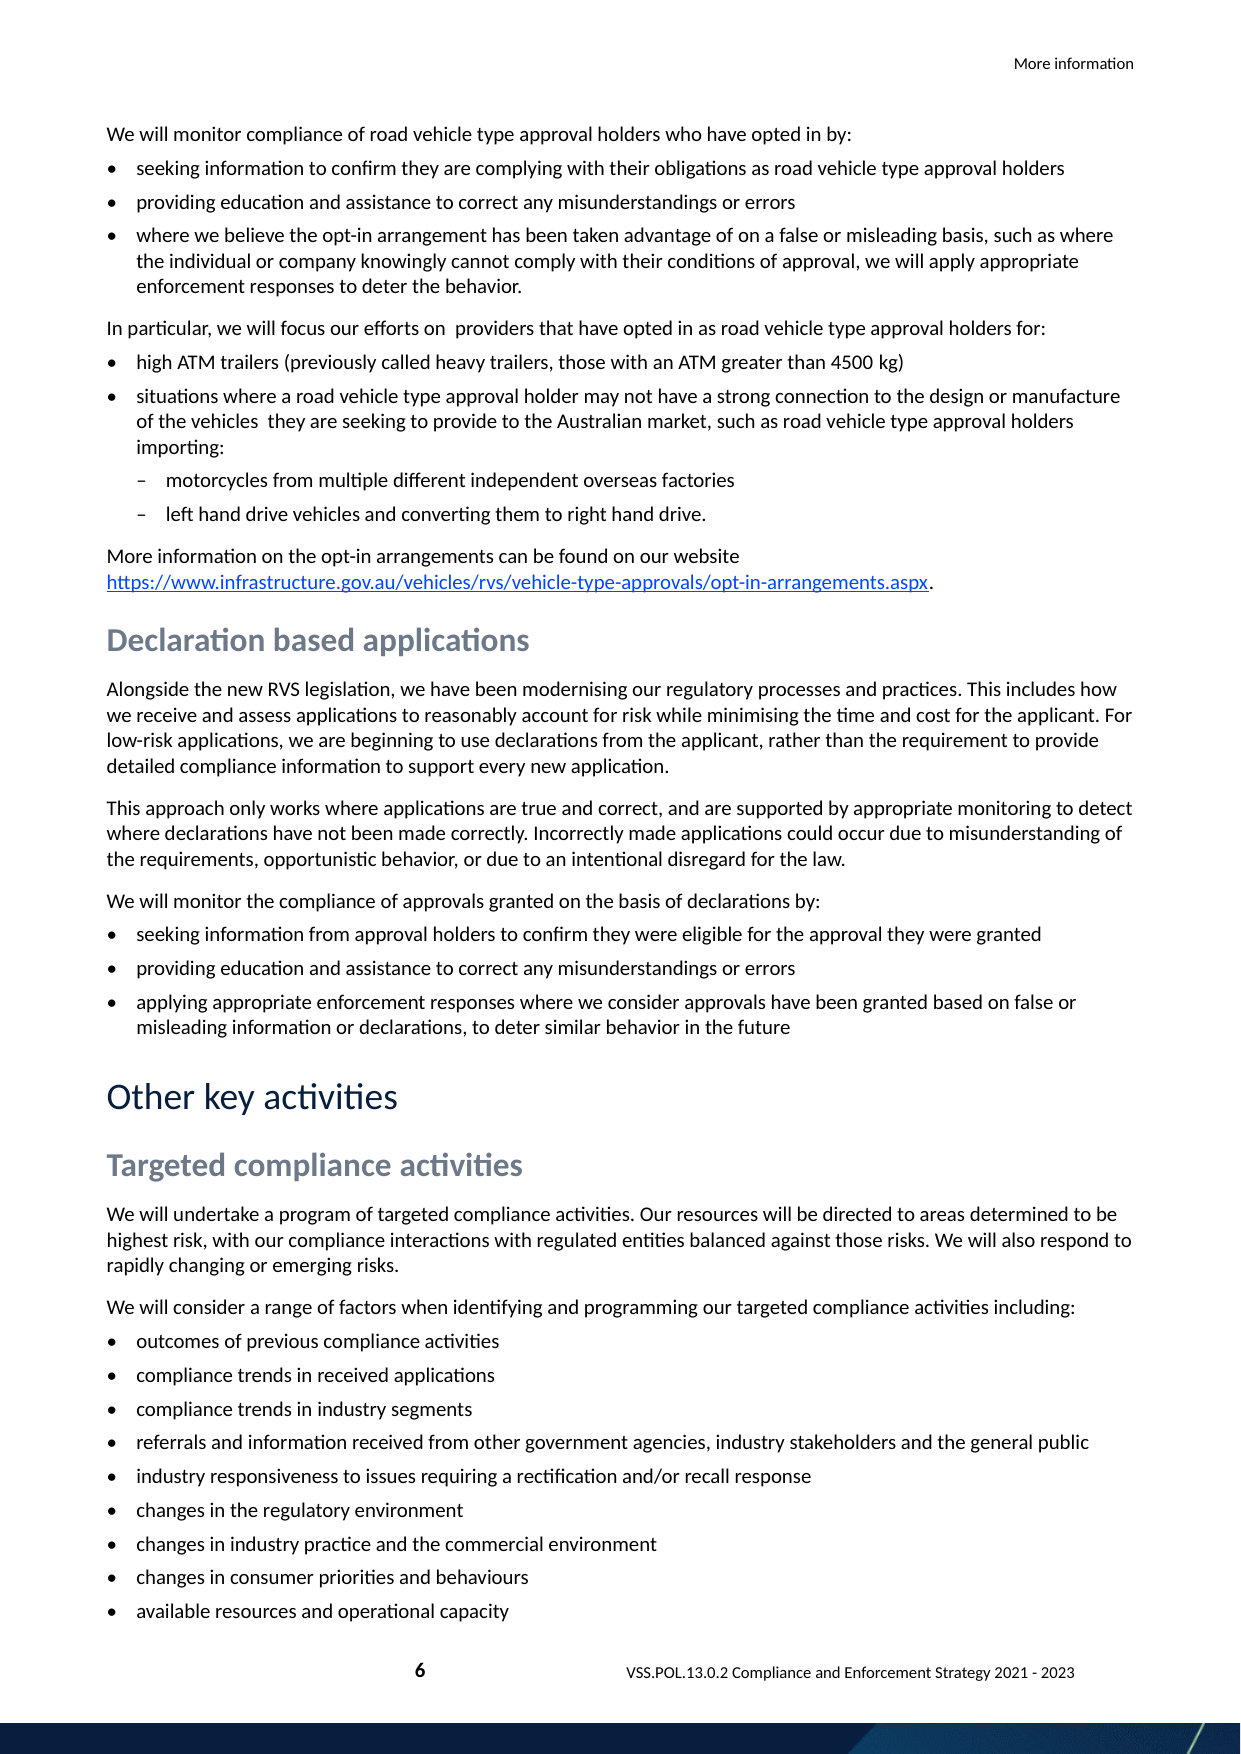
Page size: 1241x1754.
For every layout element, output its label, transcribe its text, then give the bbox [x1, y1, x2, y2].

text industry responsiveness to issues requiring a rectification and/or recall response [106, 1463, 1134, 1489]
text changes in consumer priorities and behaviours [106, 1564, 1134, 1590]
text left hand drive vehicles and converting them to right hand drive. [136, 501, 1134, 527]
text outcomes of previous compliance activities [106, 1328, 1134, 1354]
text providing education and assistance to correct any misunderstandings or errors [106, 189, 1134, 214]
subtitle Targeted compliance activities [106, 1144, 1134, 1185]
text changes in industry practice and the commercial environment [106, 1531, 1134, 1556]
picture [0, 1723, 1241, 1754]
text We will consider a range of factors when identifying and programming our targeted compliance activities including: [106, 1294, 1134, 1320]
text situations where a road vehicle type approval holder may not have a strong connection to the design or manufacture of the vehicles they are seeking to provide to the Australian market, such as road vehicle type approval holders importing: [106, 383, 1134, 459]
text high ATM trailers (previously called heavy trailers, those with an ATM greater than 4500 kg) [106, 349, 1134, 375]
text seeking information to confirm they are complying with their obligations as road vehicle type approval holders [106, 155, 1134, 181]
text seeking information from approval holders to confirm they were eligible for the approval they were granted [106, 922, 1134, 947]
subtitle Declaration based applications [106, 619, 1134, 660]
text applying appropriate enforcement responses where we consider approvals have been granted based on false or misleading information or declarations, to deter similar behavior in the future [106, 989, 1134, 1040]
text changes in the regulatory environment [106, 1497, 1134, 1522]
text We will monitor the compliance of approvals granted on the basis of declarations by: [106, 888, 1134, 913]
text available resources and operational capacity [106, 1598, 1134, 1624]
subtitle Other key activities [106, 1073, 1134, 1119]
text compliance trends in received applications [106, 1362, 1134, 1387]
text We will undertake a program of targeted compliance activities. Our resources will be directed to areas determined to be highest risk, with our compliance interactions with regulated entities balanced against those risks. We will also respond to rapidly changing or emerging risks. [106, 1202, 1134, 1278]
text referrals and information received from other government agencies, industry stakeholders and the general public [106, 1429, 1134, 1455]
text motorcycles from multiple different independent overseas factories [136, 468, 1134, 493]
text Alongside the new RVS legislation, we have been modernising our regulatory processes and practices. This includes how we receive and assess applications to reasonably account for risk while minimising the time and cost for the applicant. For low-risk applications, we are beginning to use declarations from the applicant, rather than the requirement to provide detailed compliance information to support every new application. [106, 677, 1134, 778]
text More information on the opt-in arrangements can be found on our website https://www.infrastructure.gov.au/vehicles/rvs/vehicle-type-approvals/opt-in-arrangements.aspx. [106, 543, 1134, 594]
text In particular, we will focus our efforts on providers that have opted in as road vehicle type approval holders for: [106, 316, 1134, 341]
text providing education and assistance to correct any misunderstandings or errors [106, 955, 1134, 981]
text where we believe the opt-in arrangement has been taken advantage of on a false or misleading basis, such as where the individual or company knowingly cannot comply with their conditions of approval, we will apply appropriate enforcement responses to deter the behavior. [106, 223, 1134, 299]
text We will monitor compliance of road vehicle type approval holders who have opted in by: [106, 121, 1134, 147]
text compliance trends in industry segments [106, 1396, 1134, 1421]
text This approach only works where applications are true and correct, and are supported by appropriate monitoring to detect where declarations have not been made correctly. Incorrectly made applications could occur due to misunderstanding of the requirements, opportunistic behavior, or due to an intentional disregard for the law. [106, 795, 1134, 871]
